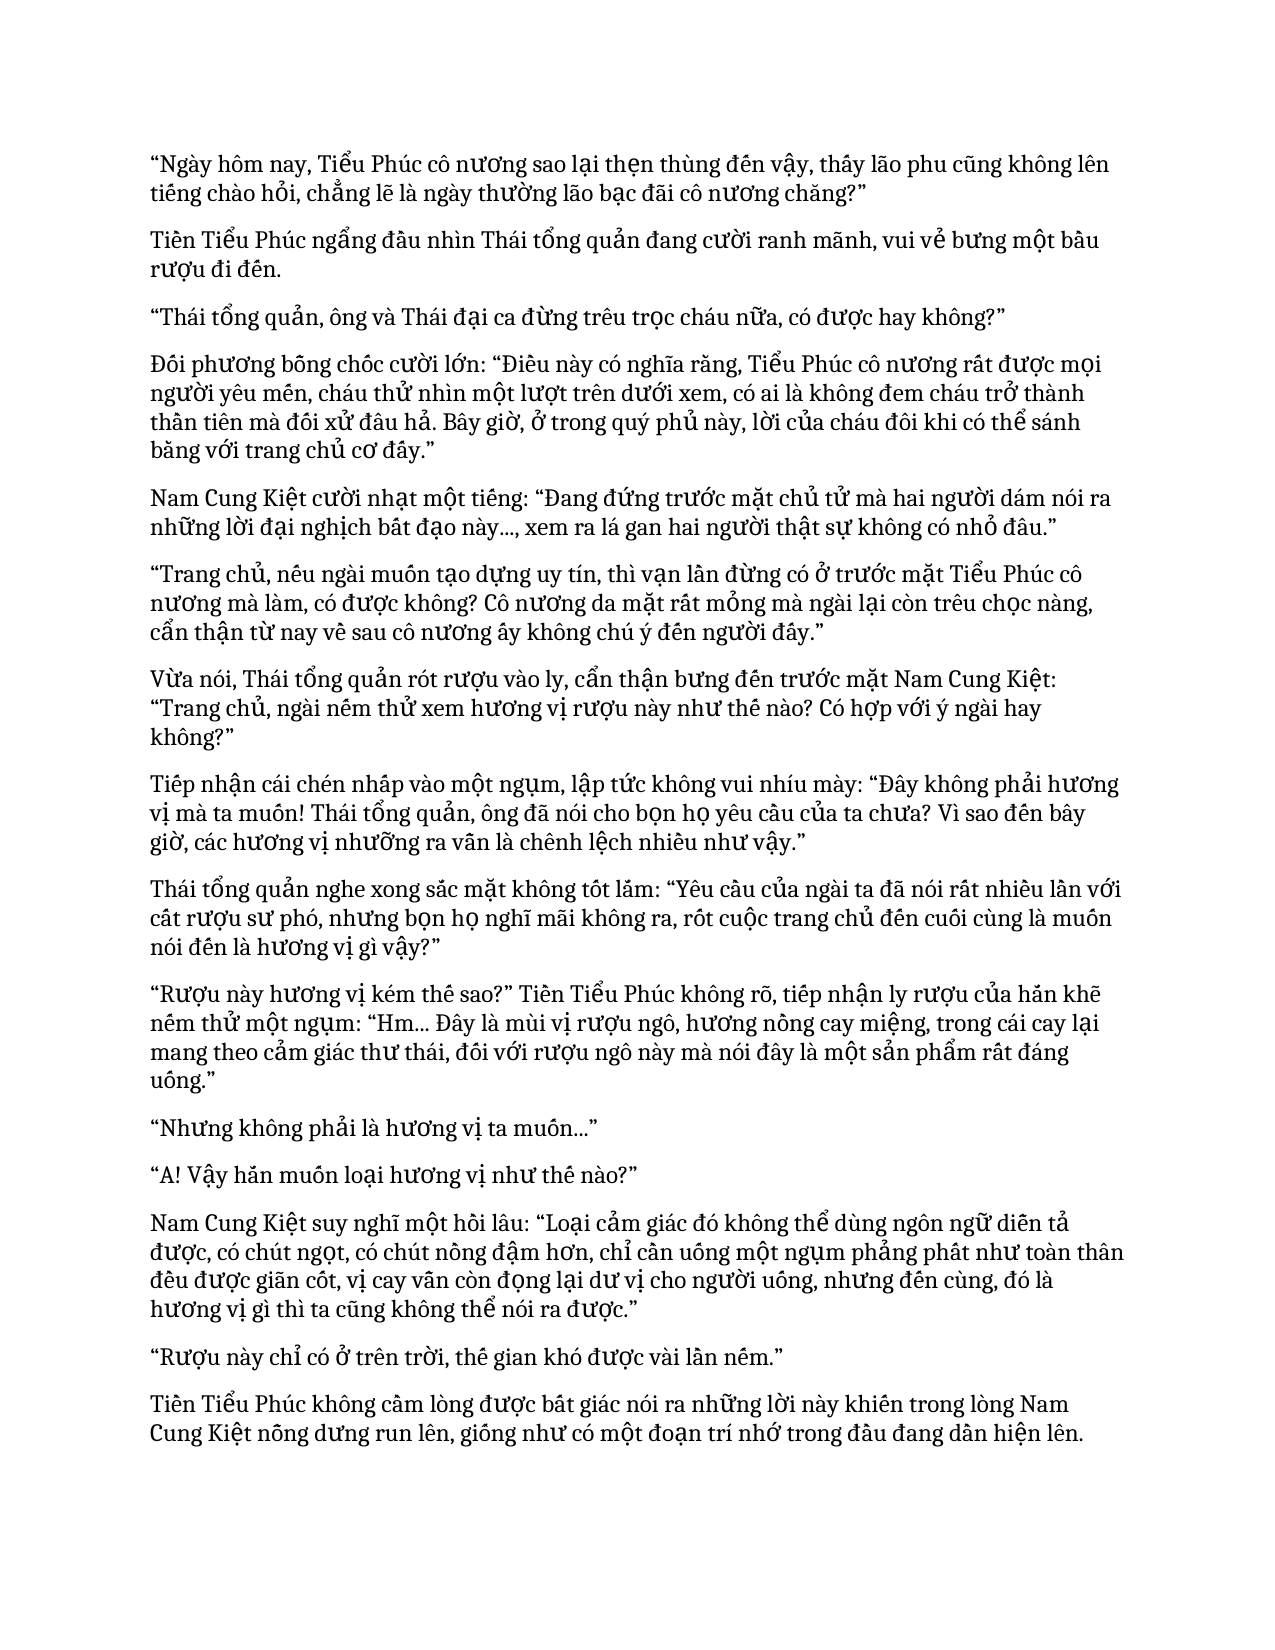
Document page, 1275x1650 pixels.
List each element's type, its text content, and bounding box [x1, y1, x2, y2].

text Thái tổng quản nghe xong sắc mặt không tốt lắm: “Yêu cầu của ngài ta đã nói rất nhiều lần với cất rượu sư phó, nhưng bọn họ nghĩ mãi không ra, rốt cuộc trang chủ đến cuối cùng là muốn nói đến là hương vị gì vậy?” [150, 875, 1125, 961]
text “Thái tổng quản, ông và Thái đại ca đừng trêu trọc cháu nữa, có được hay không?” [150, 302, 1125, 331]
text Đối phương bỗng chốc cười lớn: “Điều này có nghĩa rằng, Tiểu Phúc cô nương rất được mọi người yêu mến, cháu thử nhìn một lượt trên dưới xem, có ai là không đem cháu trở thành thần tiên mà đối xử đâu hả. Bây giờ, ở trong quý phủ này, lời của cháu đôi khi có thể sánh bằng với trang chủ cơ đấy.” [150, 350, 1125, 465]
text “Rượu này chỉ có ở trên trời, thế gian khó được vài lần nếm.” [150, 1342, 1125, 1371]
text Nam Cung Kiệt suy nghĩ một hồi lâu: “Loại cảm giác đó không thể dùng ngôn ngữ diễn tả được, có chút ngọt, có chút nồng đậm hơn, chỉ cần uống một ngụm phảng phất như toàn thân đều được giãn cốt, vị cay vẫn còn đọng lại dư vị cho người uống, nhưng đến cùng, đó là hương vị gì thì ta cũng không thể nói ra được.” [150, 1209, 1125, 1324]
text Nam Cung Kiệt cười nhạt một tiếng: “Đang đứng trước mặt chủ tử mà hai người dám nói ra những lời đại nghịch bất đạo này..., xem ra lá gan hai người thật sự không có nhỏ đâu.” [150, 484, 1125, 541]
text Vừa nói, Thái tổng quản rót rượu vào ly, cẩn thận bưng đến trước mặt Nam Cung Kiệt: “Trang chủ, ngài nếm thử xem hương vị rượu này như thế nào? Có hợp với ý ngài hay không?” [150, 665, 1125, 751]
text Tiền Tiểu Phúc ngẩng đầu nhìn Thái tổng quản đang cười ranh mãnh, vui vẻ bưng một bầu rượu đi đến. [150, 226, 1125, 284]
text “Trang chủ, nếu ngài muốn tạo dựng uy tín, thì vạn lần đừng có ở trước mặt Tiểu Phúc cô nương mà làm, có được không? Cô nương da mặt rất mỏng mà ngài lại còn trêu chọc nàng, cẩn thận từ nay về sau cô nương ấy không chú ý đến người đấy.” [150, 560, 1125, 646]
text Tiền Tiểu Phúc không cầm lòng được bất giác nói ra những lời này khiến trong lòng Nam Cung Kiệt nỗng dưng run lên, giống như có một đoạn trí nhớ trong đầu đang dần hiện lên. [150, 1390, 1125, 1447]
text “Ngày hôm nay, Tiểu Phúc cô nương sao lại thẹn thùng đến vậy, thấy lão phu cũng không lên tiếng chào hỏi, chẳng lẽ là ngày thường lão bạc đãi cô nương chăng?” [150, 150, 1125, 207]
text “A! Vậy hắn muốn loại hương vị như thế nào?” [150, 1161, 1125, 1190]
text “Rượu này hương vị kém thế sao?” Tiền Tiểu Phúc không rõ, tiếp nhận ly rượu của hắn khẽ nếm thử một ngụm: “Hm... Đây là mùi vị rượu ngô, hương nồng cay miệng, trong cái cay lại mang theo cảm giác thư thái, đối với rượu ngô này mà nói đây là một sản phẩm rất đáng uống.” [150, 980, 1125, 1095]
text Tiếp nhận cái chén nhấp vào một ngụm, lập tức không vui nhíu mày: “Đây không phải hương vị mà ta muốn! Thái tổng quản, ông đã nói cho bọn họ yêu cầu của ta chưa? Vì sao đến bây giờ, các hương vị nhưỡng ra vẫn là chênh lệch nhiều như vậy.” [150, 770, 1125, 856]
text “Nhưng không phải là hương vị ta muốn...” [150, 1114, 1125, 1142]
